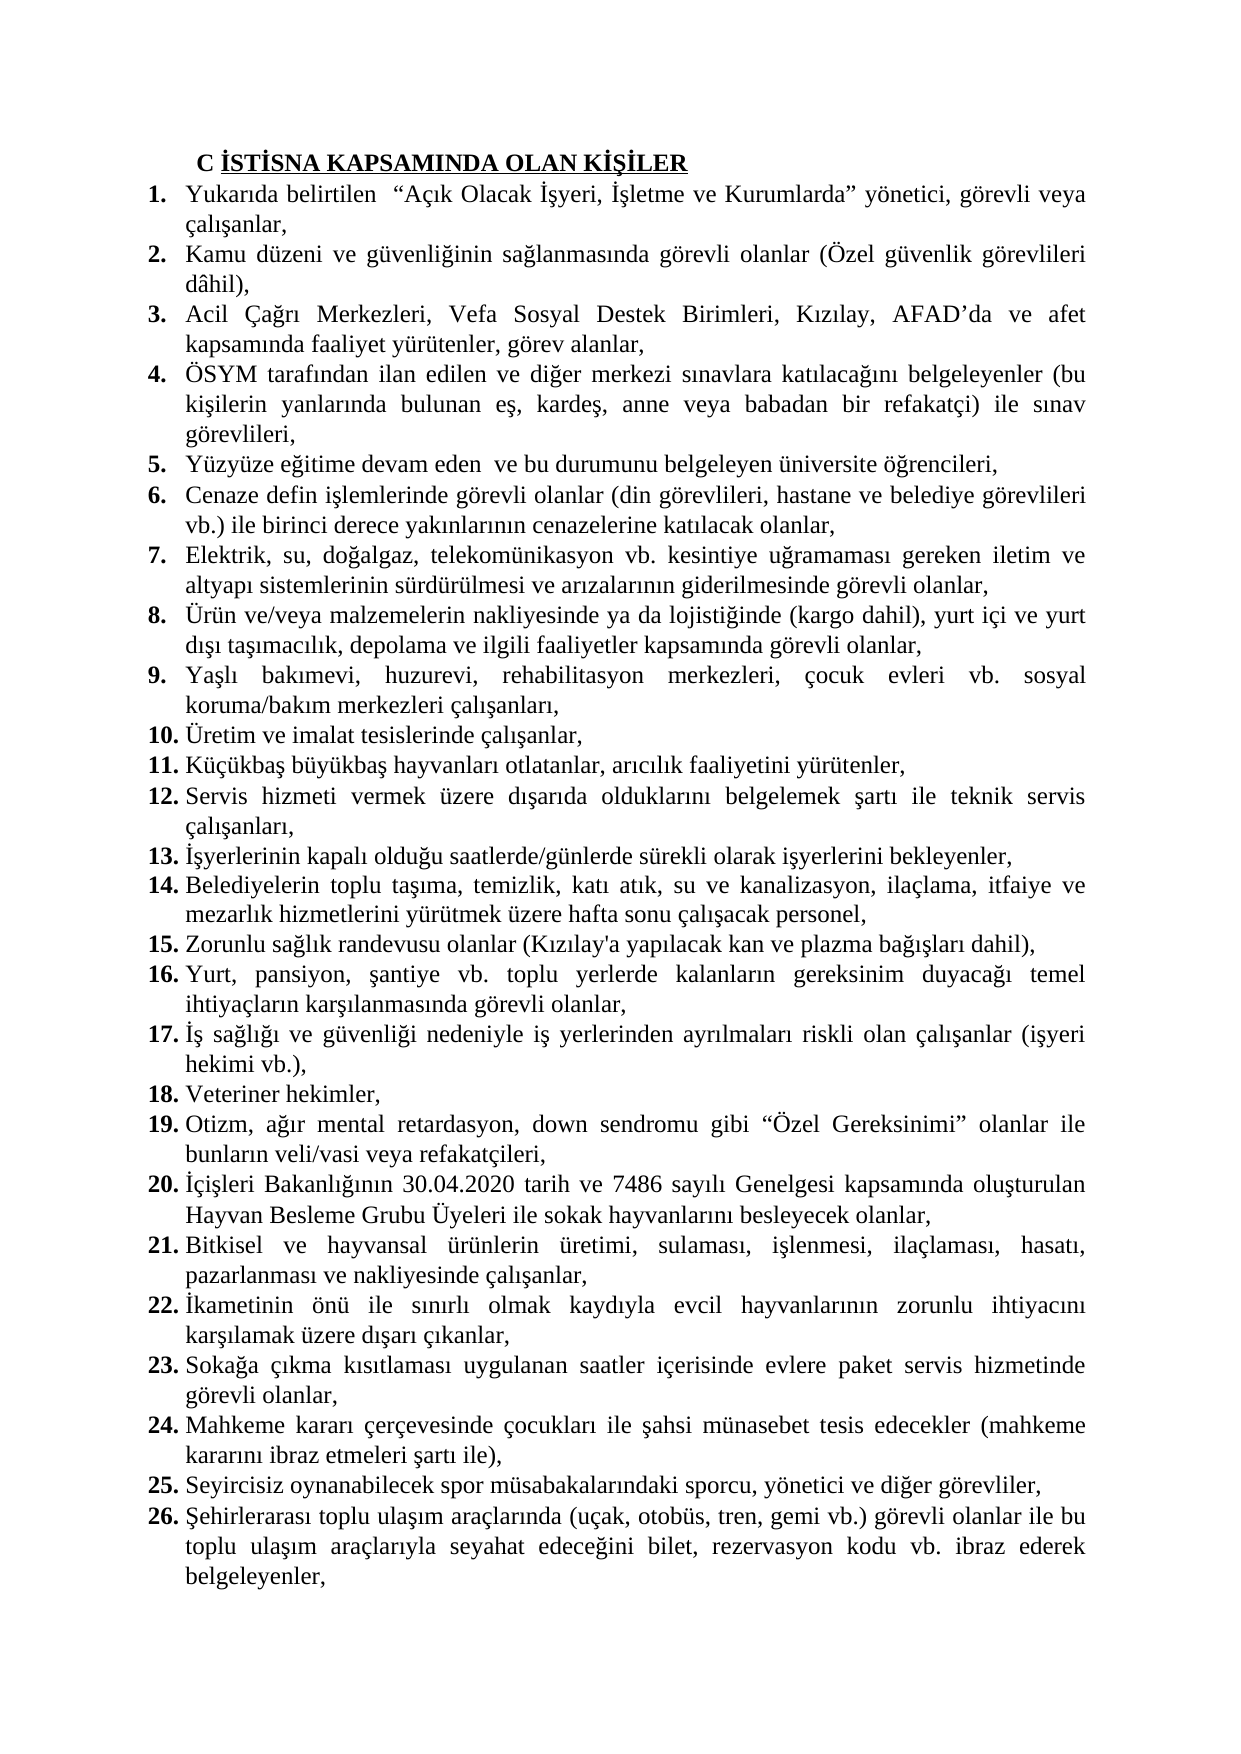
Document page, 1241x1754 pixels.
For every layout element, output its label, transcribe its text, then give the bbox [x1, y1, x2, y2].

list Acil Çağrı Merkezleri, Vefa Sosyal Destek Birimleri, Kızılay, AFAD’da ve afet kapsamında faaliyet yürütenler, görev alanlar, [148, 299, 1087, 358]
list Mahkeme kararı çerçevesinde çocukları ile şahsi münasebet tesis edecekler (mahkeme kararını ibraz etmeleri şartı ile), [148, 1410, 1087, 1469]
list İşyerlerinin kapalı olduğu saatlerde/günlerde sürekli olarak işyerlerini bekleyenler, [148, 841, 1087, 870]
list Otizm, ağır mental retardasyon, down sendromu gibi “Özel Gereksinimi” olanlar ile bunların veli/vasi veya refakatçileri, [148, 1109, 1087, 1168]
list Seyircisiz oynanabilecek spor müsabakalarındaki sporcu, yönetici ve diğer görevliler, [148, 1471, 1087, 1499]
list İçişleri Bakanlığının 30.04.2020 tarih ve 7486 sayılı Genelgesi kapsamında oluşturulan Hayvan Besleme Grubu Üyeleri ile sokak hayvanlarını besleyecek olanlar, [148, 1169, 1087, 1228]
list Yurt, pansiyon, şantiye vb. toplu yerlerde kalanların gereksinim duyacağı temel ihtiyaçların karşılanmasında görevli olanlar, [148, 959, 1087, 1018]
list İkametinin önü ile sınırlı olmak kaydıyla evcil hayvanlarının zorunlu ihtiyacını karşılamak üzere dışarı çıkanlar, [148, 1290, 1087, 1349]
text C­ İSTİSNA KAPSAMINDA OLAN KİŞİLER [146, 148, 1093, 176]
list Zorunlu sağlık randevusu olanlar (Kızılay'a yapılacak kan ve plazma bağışları dahil), [148, 929, 1087, 957]
list Kamu düzeni ve güvenliğinin sağlanmasında görevli olanlar (Özel güvenlik görevlileri dâhil), [148, 239, 1087, 298]
list Sokağa çıkma kısıtlaması uygulanan saatler içerisinde evlere paket servis hizmetinde görevli olanlar, [148, 1350, 1087, 1409]
list Yüzyüze eğitime devam eden ve bu durumunu belgeleyen üniversite öğrencileri, [148, 449, 1087, 478]
list Cenaze defin işlemlerinde görevli olanlar (din görevlileri, hastane ve belediye görevlileri vb.) ile birinci derece yakınlarının cenazelerine katılacak olanlar, [148, 480, 1087, 538]
list Veteriner hekimler, [148, 1079, 1087, 1108]
list Elektrik, su, doğalgaz, telekomünikasyon vb. kesintiye uğramaması gereken iletim ve altyapı sistemlerinin sürdürülmesi ve arızalarının giderilmesinde görevli olanlar, [148, 540, 1087, 599]
list Şehirlerarası toplu ulaşım araçlarında (uçak, otobüs, tren, gemi vb.) görevli olanlar ile bu toplu ulaşım araçlarıyla seyahat edeceğini bilet, rezervasyon kodu vb. ibraz ederek belgeleyenler, [148, 1501, 1087, 1590]
list İş sağlığı ve güvenliği nedeniyle iş yerlerinden ayrılmaları riskli olan çalışanlar (işyeri hekimi vb.), [148, 1019, 1087, 1078]
list Yukarıda belirtilen “Açık Olacak İşyeri, İşletme ve Kurumlarda” yönetici, görevli veya çalışanlar, [148, 179, 1087, 237]
list Belediyelerin toplu taşıma, temizlik, katı atık, su ve kanalizasyon, ilaçlama, itfaiye ve mezarlık hizmetlerini yürütmek üzere hafta sonu çalışacak personel, [148, 870, 1087, 928]
list Yaşlı bakımevi, huzurevi, rehabilitasyon merkezleri, çocuk evleri vb. sosyal koruma/bakım merkezleri çalışanları, [148, 660, 1087, 719]
list Üretim ve imalat tesislerinde çalışanlar, [148, 721, 1087, 749]
list Bitkisel ve hayvansal ürünlerin üretimi, sulaması, işlenmesi, ilaçlaması, hasatı, pazarlanması ve nakliyesinde çalışanlar, [148, 1230, 1087, 1289]
list Servis hizmeti vermek üzere dışarıda olduklarını belgelemek şartı ile teknik servis çalışanları, [148, 781, 1087, 839]
list ÖSYM tarafından ilan edilen ve diğer merkezi sınavlara katılacağını belgeleyenler (bu kişilerin yanlarında bulunan eş, kardeş, anne veya babadan bir refakatçi) ile sınav görevlileri, [148, 359, 1087, 448]
list Küçükbaş büyükbaş hayvanları otlatanlar, arıcılık faaliyetini yürütenler, [148, 751, 1087, 779]
list Ürün ve/veya malzemelerin nakliyesinde ya da lojistiğinde (kargo dahil), yurt içi ve yurt dışı taşımacılık, depolama ve ilgili faaliyetler kapsamında görevli olanlar, [148, 600, 1087, 659]
